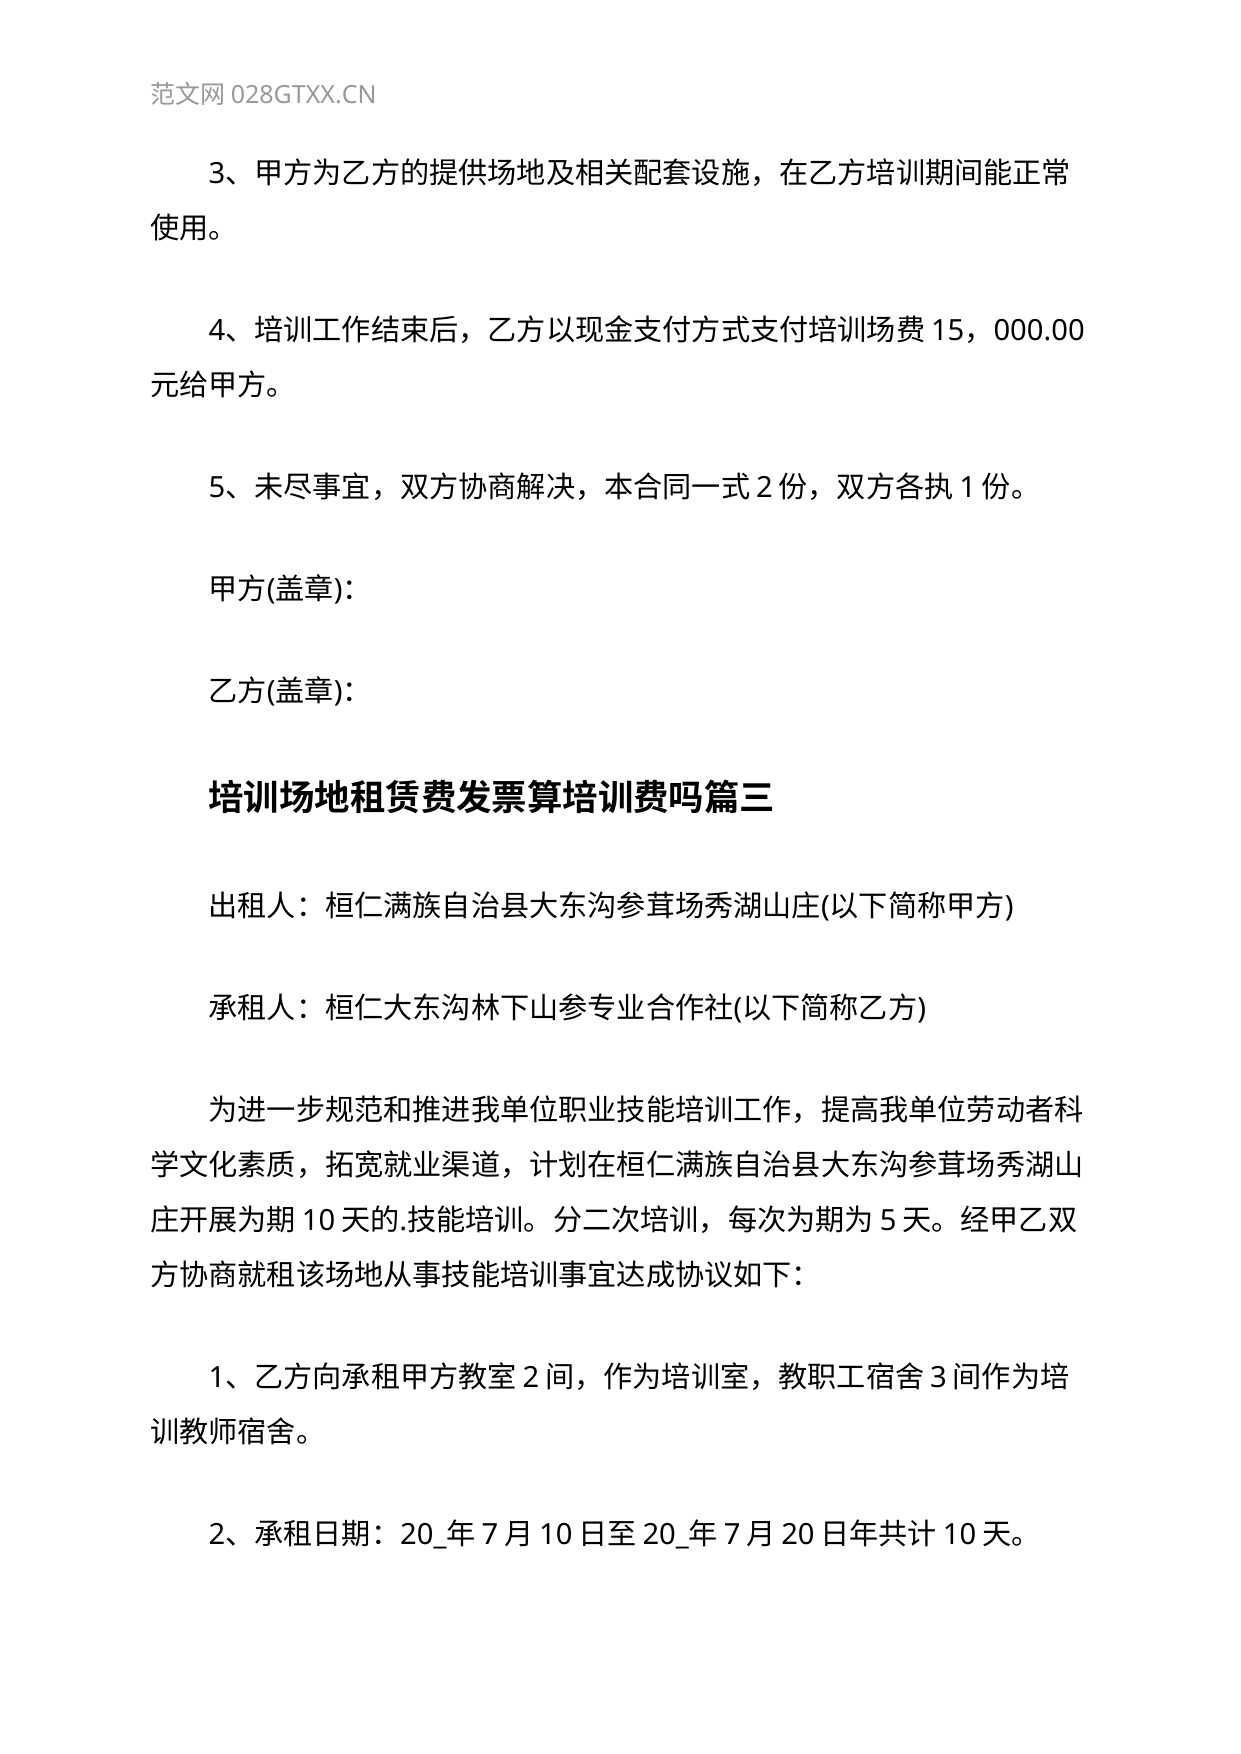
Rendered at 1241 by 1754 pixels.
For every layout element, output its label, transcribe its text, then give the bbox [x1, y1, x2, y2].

text 承租人：桓仁大东沟林下山参专业合作社(以下简称乙方) [150, 985, 1090, 1027]
text 乙方(盖章)： [150, 667, 1090, 710]
text 5、未尽事宜，双方协商解决，本合同一式2份，双方各执1份。 [150, 463, 1090, 506]
text 2、承租日期：20_年7月10日至20_年7月20日年共计10天。 [150, 1510, 1090, 1553]
text 甲方(盖章)： [150, 566, 1090, 608]
text 1、乙方向承租甲方教室2间，作为培训室，教职工宿舍3间作为培训教师宿舍。 [150, 1353, 1090, 1451]
text 出租人：桓仁满族自治县大东沟参茸场秀湖山庄(以下简称甲方) [150, 883, 1090, 925]
text 4、培训工作结束后，乙方以现金支付方式支付培训场费15，000.00元给甲方。 [150, 307, 1090, 404]
text 为进一步规范和推进我单位职业技能培训工作，提高我单位劳动者科学文化素质，拓宽就业渠道，计划在桓仁满族自治县大东沟参茸场秀湖山庄开展为期10天的.技能培训。分二次培训，每次为期为5天。经甲乙双方协商就租该场地从事技能培训事宜达成协议如下： [150, 1087, 1090, 1294]
text 3、甲方为乙方的提供场地及相关配套设施，在乙方培训期间能正常使用。 [150, 150, 1090, 247]
text 培训场地租赁费发票算培训费吗篇三 [150, 769, 1090, 821]
